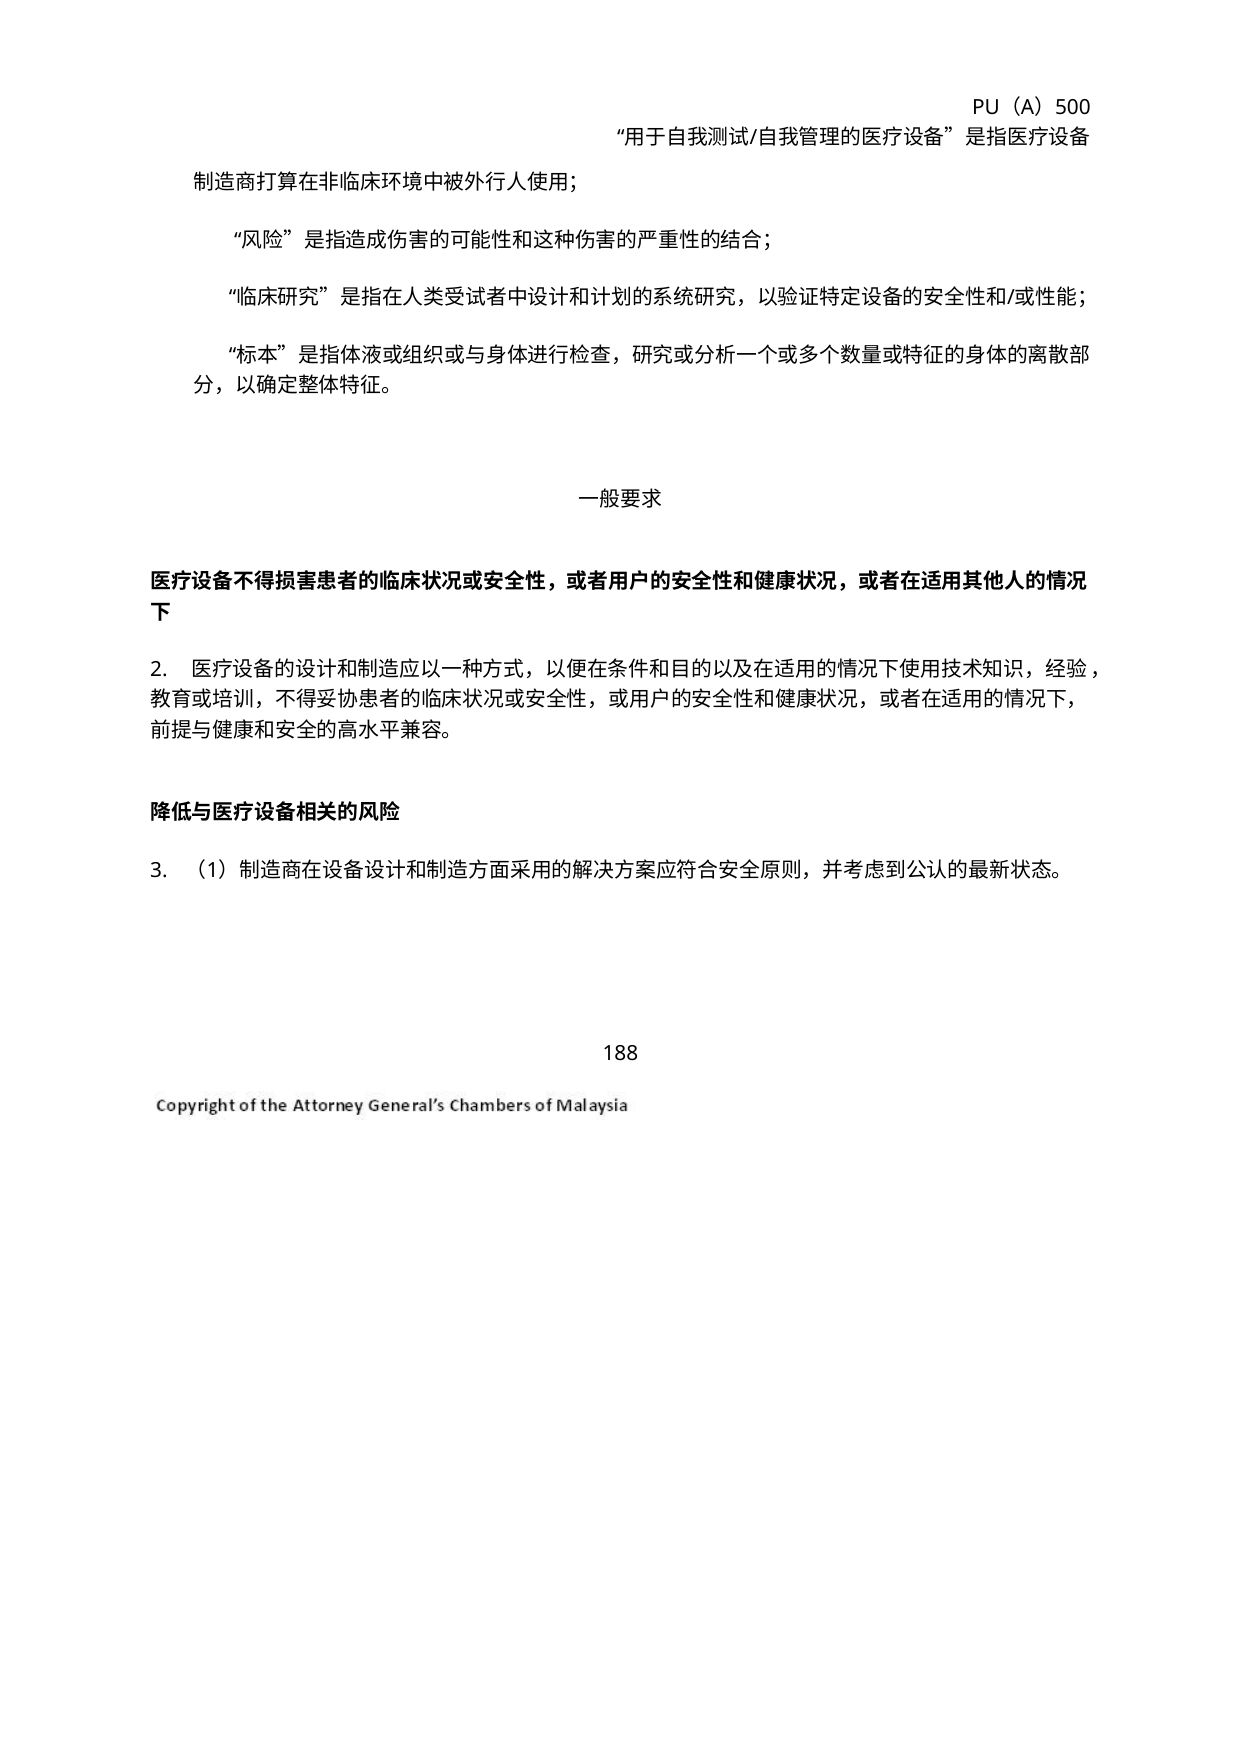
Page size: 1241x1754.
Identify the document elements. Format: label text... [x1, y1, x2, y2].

list 医疗设备的设计和制造应以一种方式，以便在条件和目的以及在适用的情况下使用技术知识，经验，教育或培训，不得妥协患者的临床状况或安全性，或用户的安全性和健康状况，或者在适用的情况下，前提与健康和安全的高水平兼容。 [150, 652, 1090, 743]
picture [145, 1091, 639, 1120]
text 医疗设备不得损害患者的临床状况或安全性，或者用户的安全性和健康状况，或者在适用其他人的情况下 [150, 565, 1090, 625]
text “用于自我测试/自我管理的医疗设备”是指医疗设备 [150, 120, 1090, 151]
text “标本”是指体液或组织或与身体进行检查，研究或分析一个或多个数量或特征的身体的离散部分，以确定整体特征。 [194, 338, 1090, 399]
list （1）制造商在设备设计和制造方面采用的解决方案应符合安全原则，并考虑到公认的最新状态。 [150, 853, 1090, 883]
text 一般要求 [150, 482, 1090, 512]
text 制造商打算在非临床环境中被外行人使用； [194, 165, 1090, 196]
text “临床研究”是指在人类受试者中设计和计划的系统研究，以验证特定设备的安全性和/或性能； [194, 281, 1090, 311]
text PU（A）500 [150, 90, 1090, 120]
text 降低与医疗设备相关的风险 [150, 795, 1090, 826]
text “风险”是指造成伤害的可能性和这种伤害的严重性的结合； [194, 223, 1090, 253]
text 188 [150, 1038, 1090, 1066]
